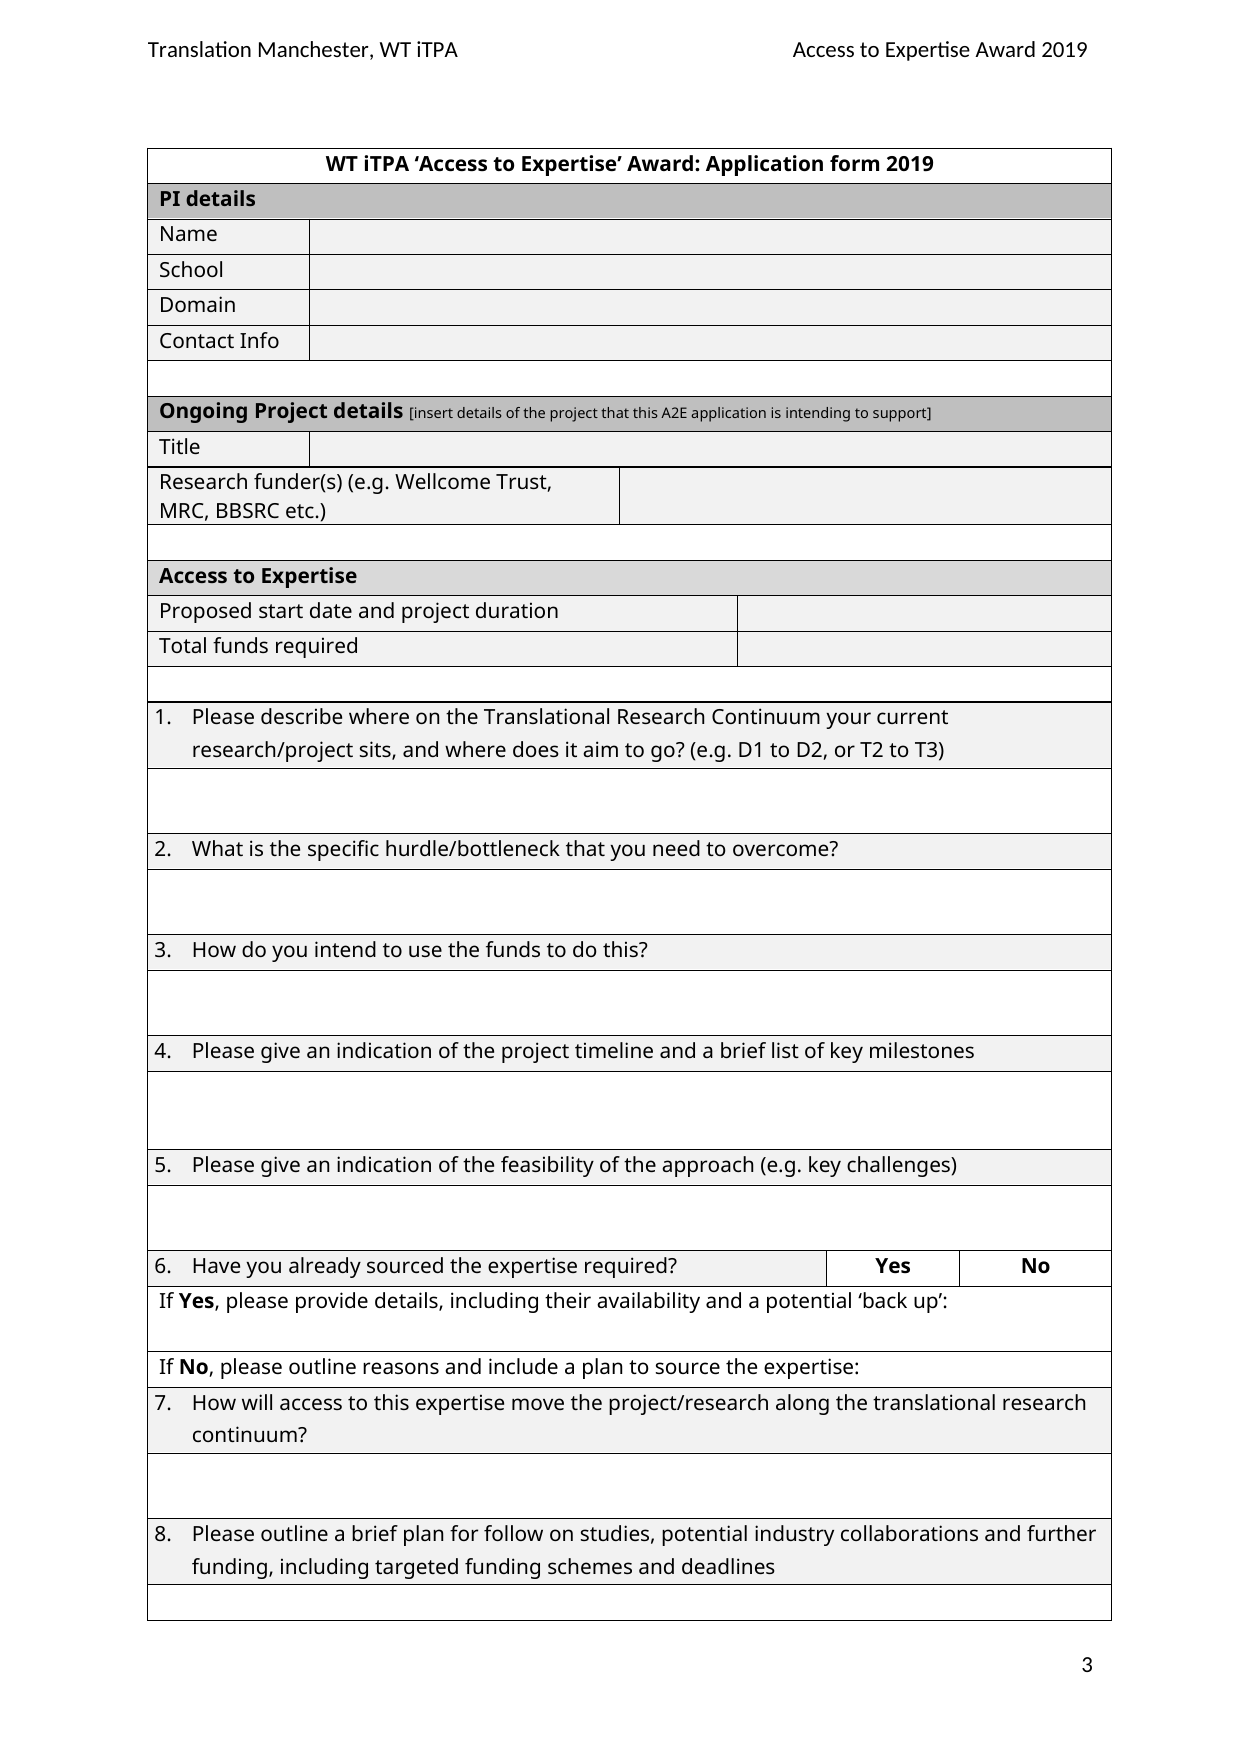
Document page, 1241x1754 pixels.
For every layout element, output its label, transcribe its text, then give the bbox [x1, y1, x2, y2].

table_cell [620, 468, 1111, 524]
table_cell [148, 667, 1111, 701]
table_cell [310, 255, 1111, 289]
table_cell Please outline a brief plan for follow on studies, potential industry collaborations and further funding, including targeted funding schemes and deadlines [148, 1519, 1111, 1584]
table_cell How will access to this expertise move the project/research along the translational research continuum? [148, 1388, 1111, 1452]
table_cell [310, 326, 1111, 360]
table_cell [148, 1186, 1111, 1250]
table_cell [738, 596, 1111, 631]
table_cell Please describe where on the Translational Research Continuum your current research/project sits, and where does it aim to go? (e.g. D1 to D2, or T2 to T3) [148, 703, 1111, 767]
table_cell School [148, 255, 309, 289]
table_cell Please give an indication of the feasibility of the approach (e.g. key challenges) [148, 1150, 1111, 1184]
table_cell [148, 1454, 1111, 1518]
table_cell [148, 971, 1111, 1035]
table_cell [148, 870, 1111, 934]
table_header WT iTPA ‘Access to Expertise’ Award: Application form 2019 [148, 149, 1111, 183]
table_cell [148, 525, 1111, 560]
table_cell [310, 290, 1111, 325]
table_cell [310, 220, 1111, 254]
table_cell Title [148, 432, 309, 466]
table_cell [738, 632, 1111, 666]
table_cell If No, please outline reasons and include a plan to source the expertise: [148, 1352, 1111, 1387]
table_cell Access to Expertise [148, 561, 1111, 595]
table_cell Contact Info [148, 326, 309, 360]
table_cell Name [148, 220, 309, 254]
table_cell What is the specific hurdle/bottleneck that you need to overcome? [148, 834, 1111, 868]
table_cell [310, 432, 1111, 466]
table_cell Proposed start date and project duration [148, 596, 737, 631]
table_cell If Yes, please provide details, including their availability and a potential ‘back up’: [148, 1287, 1111, 1351]
table_cell Research funder(s) (e.g. Wellcome Trust, MRC, BBSRC etc.) [148, 468, 619, 524]
table_cell Please give an indication of the project timeline and a brief list of key milestones [148, 1036, 1111, 1071]
table_cell Domain [148, 290, 309, 325]
table_cell [148, 1585, 1111, 1619]
table_cell Yes [827, 1251, 959, 1286]
table_cell Ongoing Project details [insert details of the project that this A2E application is intending to support] [148, 397, 1111, 431]
table_cell [148, 769, 1111, 833]
table_cell No [960, 1251, 1111, 1286]
table_cell Total funds required [148, 632, 737, 666]
table_cell PI details [148, 184, 1111, 218]
table_cell [148, 361, 1111, 396]
table_cell How do you intend to use the funds to do this? [148, 935, 1111, 969]
table_cell Have you already sourced the expertise required? [148, 1251, 826, 1286]
table_cell [148, 1072, 1111, 1149]
